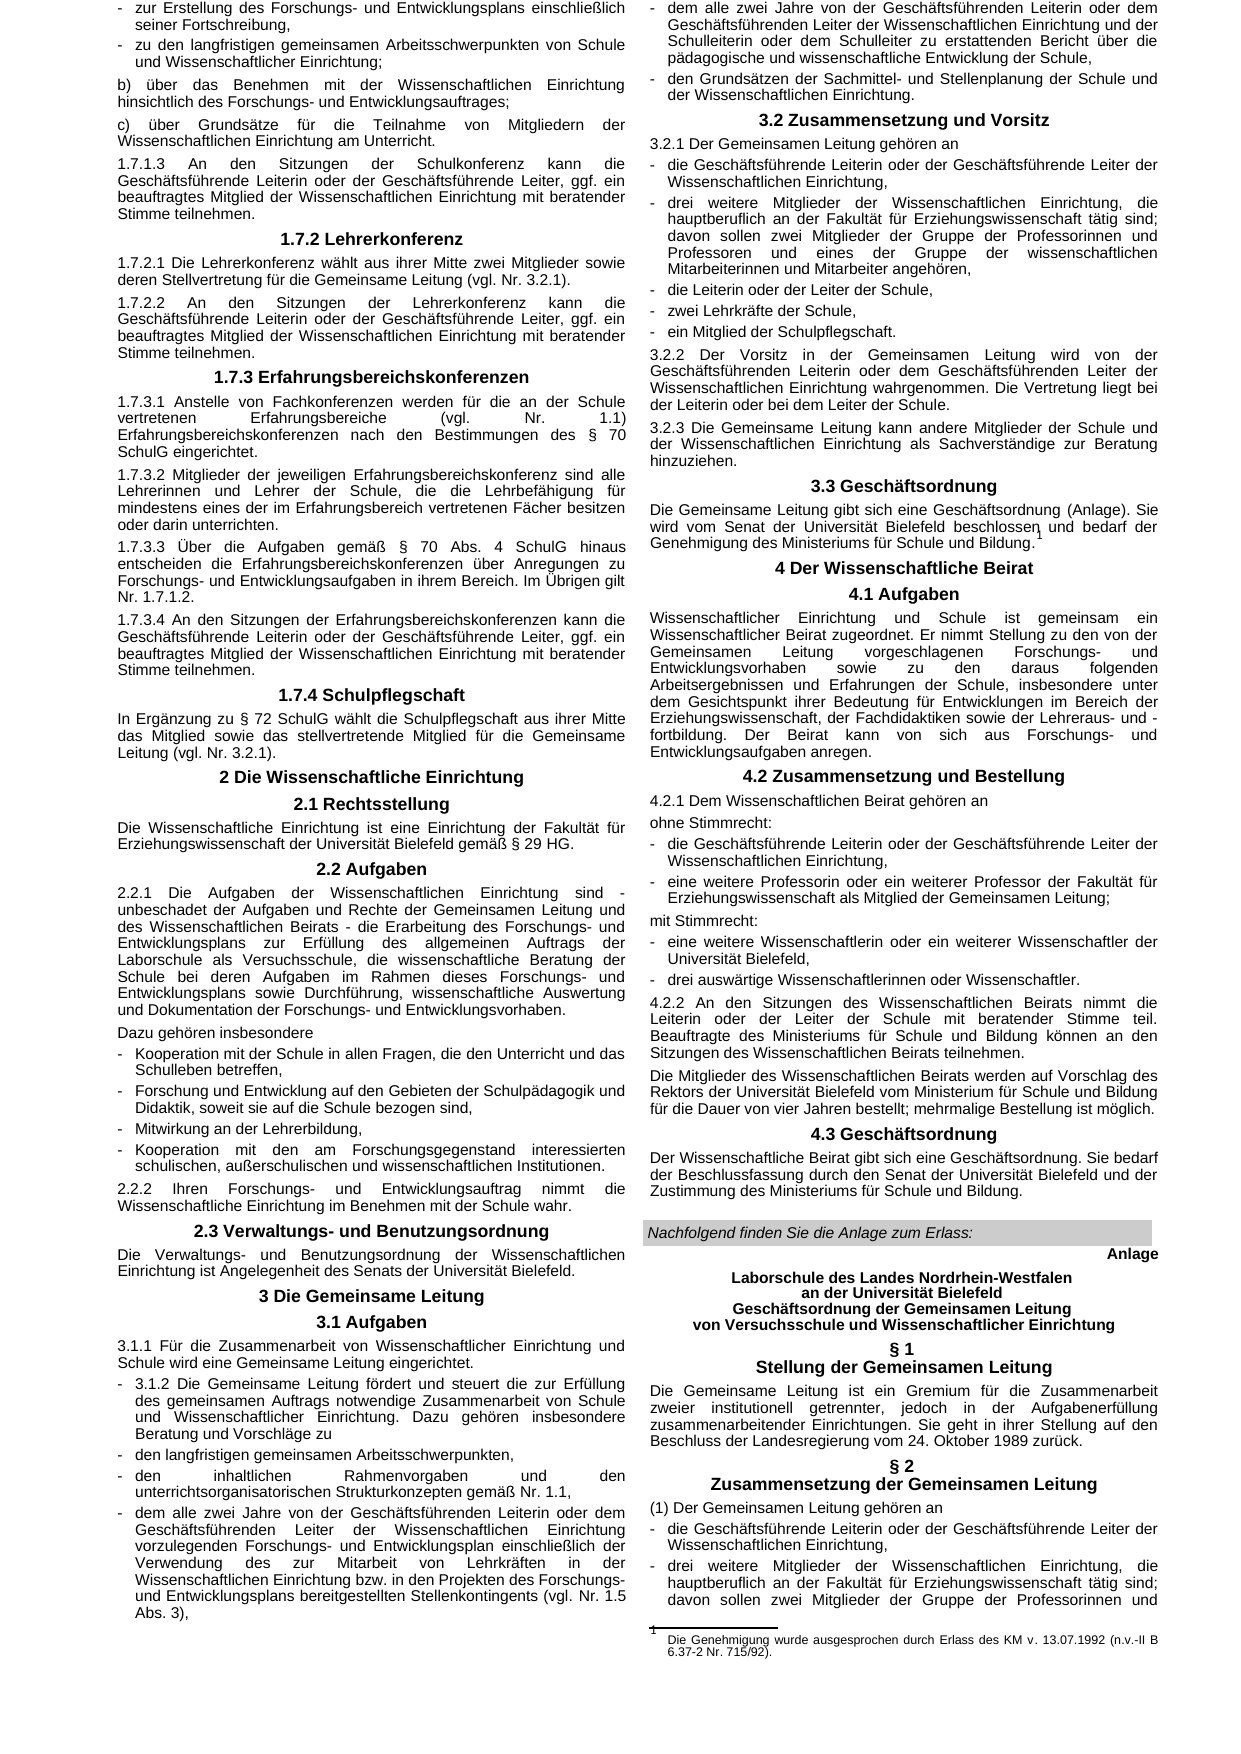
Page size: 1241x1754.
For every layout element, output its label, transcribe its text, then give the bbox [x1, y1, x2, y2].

text 1.7.3.3 Über die Aufgaben gemäß § 70 Abs. 4 SchulG hinaus entscheiden die Erfahrungsbereichskonferenzen über Anregungen zu Forschungs- und Entwicklungsaufgaben in ihrem Bereich. Im Übrigen gilt Nr. 1.7.1.2. [117, 539, 626, 606]
text 2.1 Rechtsstellung [117, 796, 626, 813]
text 3.2.1 Der Gemeinsamen Leitung gehören an [649, 136, 1158, 153]
text 4.3 Geschäftsordnung [649, 1126, 1158, 1144]
text 1.7.3.4 An den Sitzungen der Erfahrungsbereichskonferenzen kann die Geschäftsführende Leiterin oder der Geschäftsführende Leiter, ggf. ein beauftragtes Mitglied der Wissenschaftlichen Einrichtung mit beratender Stimme teilnehmen. [117, 612, 626, 679]
text 1.7.2.2 An den Sitzungen der Lehrerkonferenz kann die Geschäftsführende Leiterin oder der Geschäftsführende Leiter, ggf. ein beauftragtes Mitglied der Wissenschaftlichen Einrichtung mit beratender Stimme teilnehmen. [117, 295, 626, 361]
text 2.2 Aufgaben [117, 861, 626, 879]
text 3.2.2 Der Vorsitz in der Gemeinsamen Leitung wird von der Geschäftsführenden Leiterin oder dem Geschäftsführenden Leiter der Wissenschaftlichen Einrichtung wahrgenommen. Die Vertretung liegt bei der Leiterin oder bei dem Leiter der Schule. [649, 347, 1158, 413]
text b) über das Benehmen mit der Wissenschaftlichen Einrichtung hinsichtlich des Forschungs- und Entwicklungsauftrages; [117, 77, 626, 110]
text Die Gemeinsame Leitung gibt sich eine Geschäftsordnung (Anlage). Sie wird vom Senat der Universität Bielefeld beschlossen und bedarf der Genehmigung des Ministeriums für Schule und Bildung. [649, 502, 1158, 552]
list - Mitwirkung an der Lehrerbildung, [117, 1121, 626, 1137]
list - zwei Lehrkräfte der Schule, [649, 303, 1158, 320]
list - die Geschäftsführende Leiterin oder der Geschäftsführende Leiter der Wissenschaftlichen Einrichtung, [649, 157, 1158, 191]
text Die Verwaltungs- und Benutzungsordnung der Wissenschaftlichen Einrichtung ist Angelegenheit des Senats der Universität Bielefeld. [117, 1247, 626, 1280]
text 4.1 Aufgaben [649, 586, 1158, 604]
list - ein Mitglied der Schulpflegschaft. [649, 324, 1158, 341]
list - 3.1.2 Die Gemeinsame Leitung fördert und steuert die zur Erfüllung des gemeinsamen Auftrags notwendige Zusammenarbeit von Schule und Wissenschaftlicher Einrichtung. Dazu gehören insbesondere Beratung und Vorschläge zu [117, 1376, 626, 1443]
text Anlage [649, 1246, 1158, 1262]
text 1.7.4 Schulpflegschaft [117, 687, 626, 705]
text 1.7.3.2 Mitglieder der jeweiligen Erfahrungsbereichskonferenz sind alle Lehrerinnen und Lehrer der Schule, die die Lehrbefähigung für mindestens eines der im Erfahrungsbereich vertretenen Fächer besitzen oder darin unterrichten. [117, 467, 626, 533]
text § 1 Stellung der Gemeinsamen Leitung [649, 1342, 1158, 1377]
text Die Gemeinsame Leitung ist ein Gremium für die Zusammenarbeit zweier institutionell getrennter, jedoch in der Aufgabenerfüllung zusammenarbeitender Einrichtungen. Sie geht in ihrer Stellung auf den Beschluss der Landesregierung vom 24. Oktober 1989 zurück. [649, 1383, 1158, 1450]
list - die Geschäftsführende Leiterin oder der Geschäftsführende Leiter der Wissenschaftlichen Einrichtung, [649, 1521, 1158, 1554]
text c) über Grundsätze für die Teilnahme von Mitgliedern der Wissenschaftlichen Einrichtung am Unterricht. [117, 117, 626, 150]
list - Forschung und Entwicklung auf den Gebieten der Schulpädagogik und Didaktik, soweit sie auf die Schule bezogen sind, [117, 1083, 626, 1117]
text 1.7.3.1 Anstelle von Fachkonferenzen werden für die an der Schule vertretenen Erfahrungsbereiche (vgl. Nr. 1.1) Erfahrungsbereichskonferenzen nach den Bestimmungen des § 70 SchulG eingerichtet. [117, 394, 626, 460]
text Wissenschaftlicher Einrichtung und Schule ist gemeinsam ein Wissenschaftlicher Beirat zugeordnet. Er nimmt Stellung zu den von der Gemeinsamen Leitung vorgeschlagenen Forschungs- und Entwicklungsvorhaben sowie zu den daraus folgenden Arbeitsergebnissen und Erfahrungen der Schule, insbesondere unter dem Gesichtspunkt ihrer Bedeutung für Entwicklungen im Bereich der Erziehungswissenschaft, der Fachdidaktiken sowie der Lehreraus- und -fortbildung. Der Beirat kann von sich aus Forschungs- und Entwicklungsaufgaben anregen. [649, 610, 1158, 760]
text 3.1.1 Für die Zusammenarbeit von Wissenschaftlicher Einrichtung und Schule wird eine Gemeinsame Leitung eingerichtet. [117, 1338, 626, 1372]
text § 2 Zusammensetzung der Gemeinsamen Leitung [649, 1458, 1158, 1494]
text 1.7.2 Lehrerkonferenz [117, 231, 626, 249]
text Laborschule des Landes Nordrhein-Westfalen an der Universität Bielefeld Geschäftsordnung der Gemeinsamen Leitung von Versuchsschule und Wissenschaftlicher Einrichtung [649, 1271, 1158, 1333]
text Die Mitglieder des Wissenschaftlichen Beirats werden auf Vorschlag des Rektors der Universität Bielefeld vom Ministerium für Schule und Bildung für die Dauer von vier Jahren bestellt; mehrmalige Bestellung ist möglich. [649, 1068, 1158, 1118]
list - Kooperation mit den am Forschungsgegenstand interessierten schulischen, außerschulischen und wissenschaftlichen Institutionen. [117, 1142, 626, 1175]
text 3.3 Geschäftsordnung [649, 478, 1158, 496]
text (1) Der Gemeinsamen Leitung gehören an [649, 1500, 1158, 1517]
list - dem alle zwei Jahre von der Geschäftsführenden Leiterin oder dem Geschäftsführenden Leiter der Wissenschaftlichen Einrichtung und der Schulleiterin oder dem Schulleiter zu erstattenden Bericht über die pädagogische und wissenschaftliche Entwicklung der Schule, [649, 0, 1158, 67]
text 1.7.1.3 An den Sitzungen der Schulkonferenz kann die Geschäftsführende Leiterin oder der Geschäftsführende Leiter, ggf. ein beauftragtes Mitglied der Wissenschaftlichen Einrichtung mit beratender Stimme teilnehmen. [117, 156, 626, 223]
text 3 Die Gemeinsame Leitung [117, 1288, 626, 1306]
text 3.2 Zusammensetzung und Vorsitz [649, 112, 1158, 130]
text mit Stimmrecht: [649, 913, 1158, 930]
text 3.1 Aufgaben [117, 1314, 626, 1332]
text 2.3 Verwaltungs- und Benutzungsordnung [117, 1223, 626, 1241]
list - dem alle zwei Jahre von der Geschäftsführenden Leiterin oder dem Geschäftsführenden Leiter der Wissenschaftlichen Einrichtung vorzulegenden Forschungs- und Entwicklungsplan einschließlich der Verwendung des zur Mitarbeit von Lehrkräften in der Wissenschaftlichen Einrichtung bzw. in den Projekten des Forschungs- und Entwicklungsplans bereitgestellten Stellenkontingents (vgl. Nr. 1.5 Abs. 3), [117, 1505, 626, 1622]
table_header Nachfolgend finden Sie die Anlage zum Erlass: [643, 1220, 1152, 1246]
text 4.2 Zusammensetzung und Bestellung [649, 769, 1158, 786]
text 4.2.1 Dem Wissenschaftlichen Beirat gehören an [649, 793, 1158, 809]
text 1.7.3 Erfahrungsbereichskonferenzen [117, 370, 626, 387]
list - zur Erstellung des Forschungs- und Entwicklungsplans einschließlich seiner Fortschreibung, [117, 0, 626, 33]
text Der Wissenschaftliche Beirat gibt sich eine Geschäftsordnung. Sie bedarf der Beschlussfassung durch den Senat der Universität Bielefeld und der Zustimmung des Ministeriums für Schule und Bildung. [649, 1150, 1158, 1200]
text 2.2.1 Die Aufgaben der Wissenschaftlichen Einrichtung sind - unbeschadet der Aufgaben und Rechte der Gemeinsamen Leitung und des Wissenschaftlichen Beirats - die Erarbeitung des Forschungs- und Entwicklungsplans zur Erfüllung des allgemeinen Auftrags der Laborschule als Versuchsschule, die wissenschaftliche Beratung der Schule bei deren Aufgaben im Rahmen dieses Forschungs- und Entwicklungsplans sowie Durchführung, wissenschaftliche Auswertung und Dokumentation der Forschungs- und Entwicklungsvorhaben. [117, 885, 626, 1019]
list - Kooperation mit der Schule in allen Fragen, die den Unterricht und das Schulleben betreffen, [117, 1046, 626, 1079]
list - eine weitere Professorin oder ein weiterer Professor der Fakultät für Erziehungswissenschaft als Mitglied der Gemeinsamen Leitung; [649, 874, 1158, 907]
list - die Leiterin oder der Leiter der Schule, [649, 282, 1158, 299]
text In Ergänzung zu § 72 SchulG wählt die Schulpflegschaft aus ihrer Mitte das Mitglied sowie das stellvertretende Mitglied für die Gemeinsame Leitung (vgl. Nr. 3.2.1). [117, 711, 626, 761]
text ohne Stimmrecht: [649, 816, 1158, 832]
text Dazu gehören insbesondere [117, 1025, 626, 1042]
text 3.2.3 Die Gemeinsame Leitung kann andere Mitglieder der Schule und der Wissenschaftlichen Einrichtung als Sachverständige zur Beratung hinzuziehen. [649, 420, 1158, 470]
list - den Grundsätzen der Sachmittel- und Stellenplanung der Schule und der Wissenschaftlichen Einrichtung. [649, 71, 1158, 104]
text 4 Der Wissenschaftliche Beirat [649, 560, 1158, 578]
text 1.7.2.1 Die Lehrerkonferenz wählt aus ihrer Mitte zwei Mitglieder sowie deren Stellvertretung für die Gemeinsame Leitung (vgl. Nr. 3.2.1). [117, 255, 626, 288]
list - drei auswärtige Wissenschaftlerinnen oder Wissenschaftler. [649, 972, 1158, 988]
text 2.2.2 Ihren Forschungs- und Entwicklungsauftrag nimmt die Wissenschaftliche Einrichtung im Benehmen mit der Schule wahr. [117, 1181, 626, 1214]
list - eine weitere Wissenschaftlerin oder ein weiterer Wissenschaftler der Universität Bielefeld, [649, 934, 1158, 968]
text 4.2.2 An den Sitzungen des Wissenschaftlichen Beirats nimmt die Leiterin oder der Leiter der Schule mit beratender Stimme teil. Beauftragte des Ministeriums für Schule und Bildung können an den Sitzungen des Wissenschaftlichen Beirats teilnehmen. [649, 995, 1158, 1061]
list - die Geschäftsführende Leiterin oder der Geschäftsführende Leiter der Wissenschaftlichen Einrichtung, [649, 836, 1158, 870]
list - den inhaltlichen Rahmenvorgaben und den unterrichtsorganisatorischen Strukturkonzepten gemäß Nr. 1.1, [117, 1468, 626, 1501]
list - zu den langfristigen gemeinsamen Arbeitsschwerpunkten von Schule und Wissenschaftlicher Einrichtung; [117, 37, 626, 71]
list - den langfristigen gemeinsamen Arbeitsschwerpunkten, [117, 1447, 626, 1463]
text Die Wissenschaftliche Einrichtung ist eine Einrichtung der Fakultät für Erziehungswissenschaft der Universität Bielefeld gemäß § 29 HG. [117, 820, 626, 853]
text 2 Die Wissenschaftliche Einrichtung [117, 770, 626, 787]
